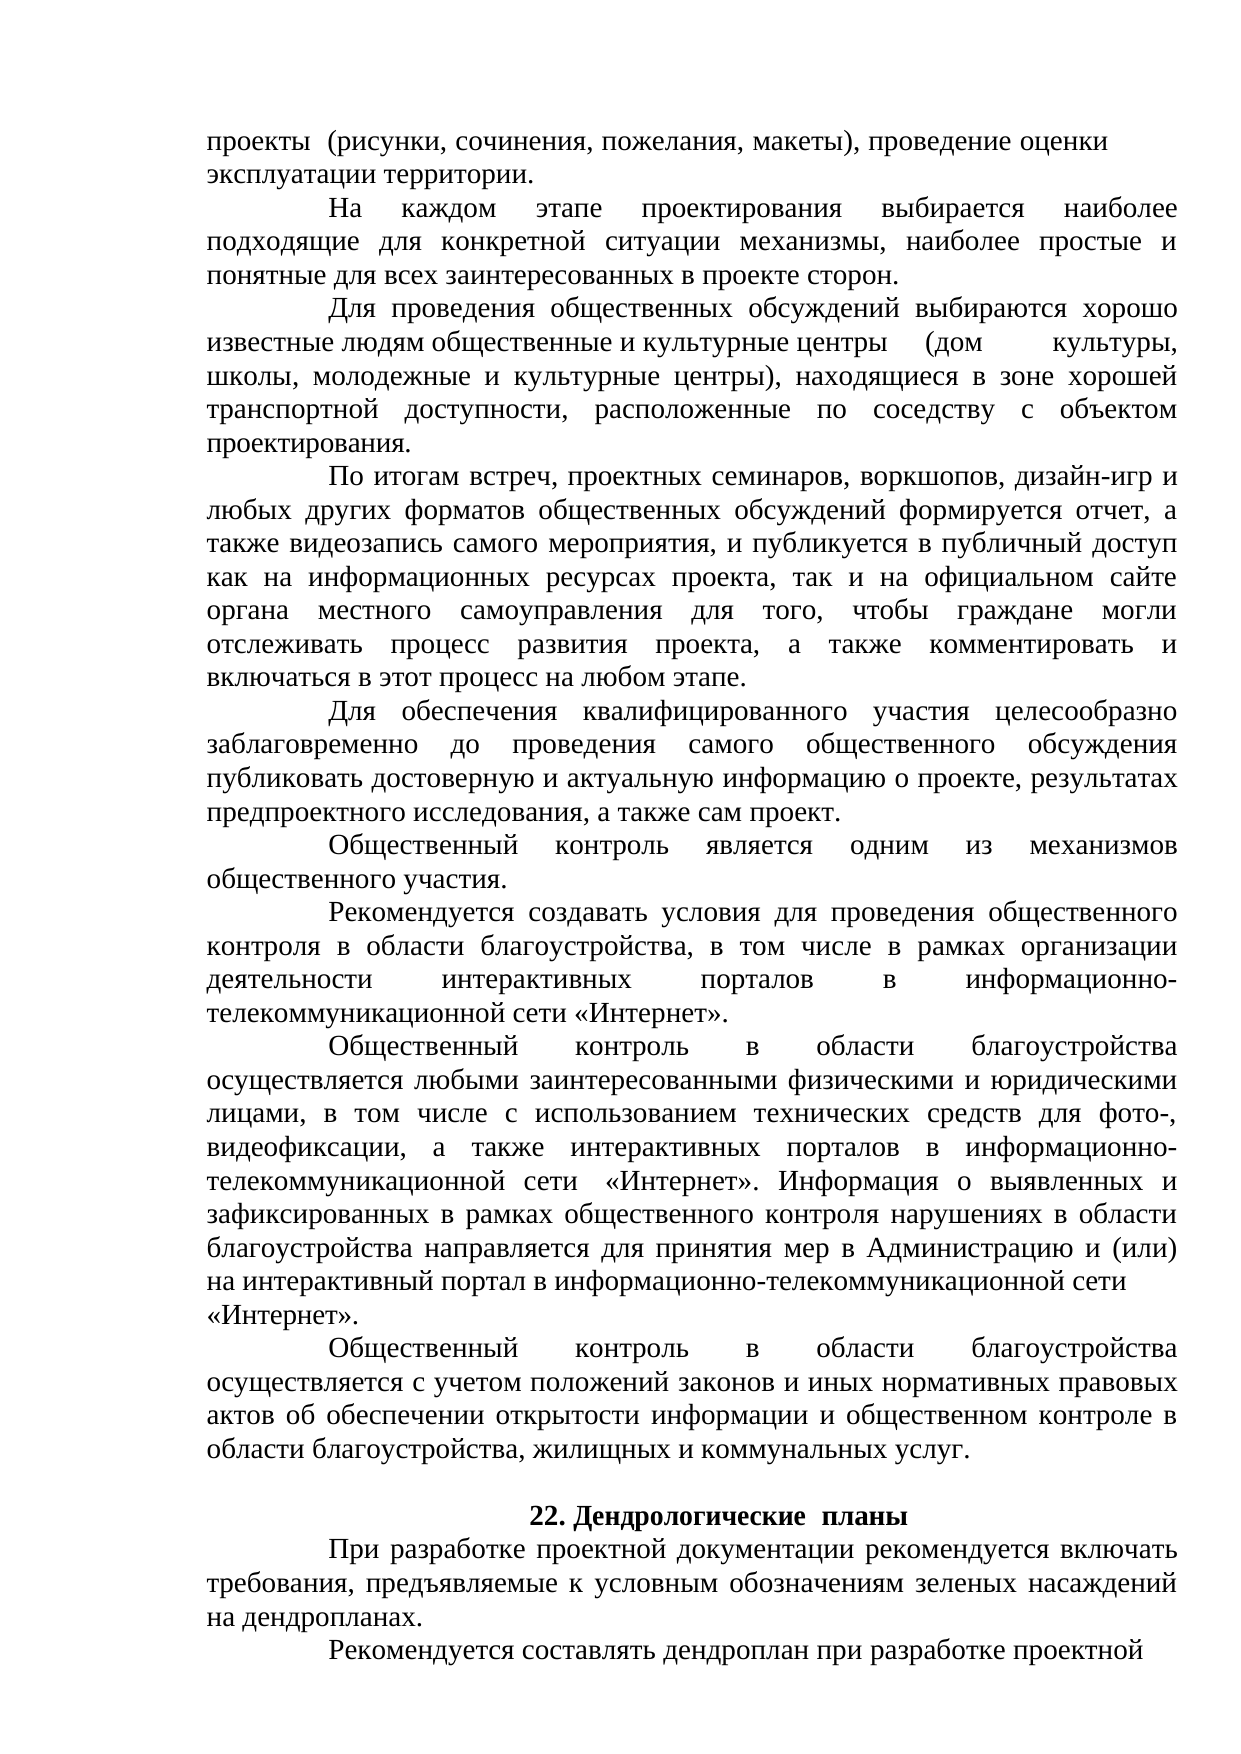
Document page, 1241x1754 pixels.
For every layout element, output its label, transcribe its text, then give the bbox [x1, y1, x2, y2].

list На каждом этапе проектирования выбирается наиболее подходящие для конкретной ситуации механизмы, наиболее простые и понятные для всех заинтересованных в проекте сторон. [206, 190, 1178, 291]
list Для обеспечения квалифицированного участия целесообразно заблаговременно до проведения самого общественного обсуждения публиковать достоверную и актуальную информацию о проекте, результатах предпроектного исследования, а также сам проект. [206, 693, 1178, 827]
list При разработке проектной документации рекомендуется включать требования, предъявляемые к условным обозначениям зеленых насаждений на дендропланах. [206, 1532, 1178, 1632]
list Рекомендуется создавать условия для проведения общественного контроля в области благоустройства, в том числе в рамках организации деятельности интерактивных порталов в информационно- телекоммуникационной сети «Интернет». [206, 894, 1178, 1028]
list Рекомендуется составлять дендроплан при разработке проектной [206, 1632, 1178, 1666]
list Для проведения общественных обсуждений выбираются хорошо известные людям общественные и культурные центры (дом культуры, школы, молодежные и культурные центры), находящиеся в зоне хорошей транспортной доступности, расположенные по соседству с объектом проектирования. [206, 291, 1178, 458]
list Дендрологические планы [529, 1498, 1190, 1532]
list По итогам встреч, проектных семинаров, воркшопов, дизайн-игр и любых других форматов общественных обсуждений формируется отчет, а также видеозапись самого мероприятия, и публикуется в публичный доступ как на информационных ресурсах проекта, так и на официальном сайте органа местного самоуправления для того, чтобы граждане могли отслеживать процесс развития проекта, а также комментировать и включаться в этот процесс на любом этапе. [206, 458, 1178, 693]
list Общественный контроль в области благоустройства осуществляется с учетом положений законов и иных нормативных правовых актов об обеспечении открытости информации и общественном контроле в области благоустройства, жилищных и коммунальных услуг. [206, 1330, 1178, 1464]
list Общественный контроль в области благоустройства осуществляется любыми заинтересованными физическими и юридическими лицами, в том числе с использованием технических средств для фото-, видеофиксации, а также интерактивных порталов в информационно- телекоммуникационной сети «Интернет». Информация о выявленных и зафиксированных в рамках общественного контроля нарушениях в области благоустройства направляется для принятия мер в Администрацию и (или) на интерактивный портал в информационно-телекоммуникационной сети [206, 1028, 1178, 1297]
list Общественный контроль является одним из механизмов общественного участия. [206, 827, 1178, 894]
text «Интернет». [206, 1297, 1190, 1330]
text проекты (рисунки, сочинения, пожелания, макеты), проведение оценки эксплуатации территории. [206, 123, 1108, 190]
